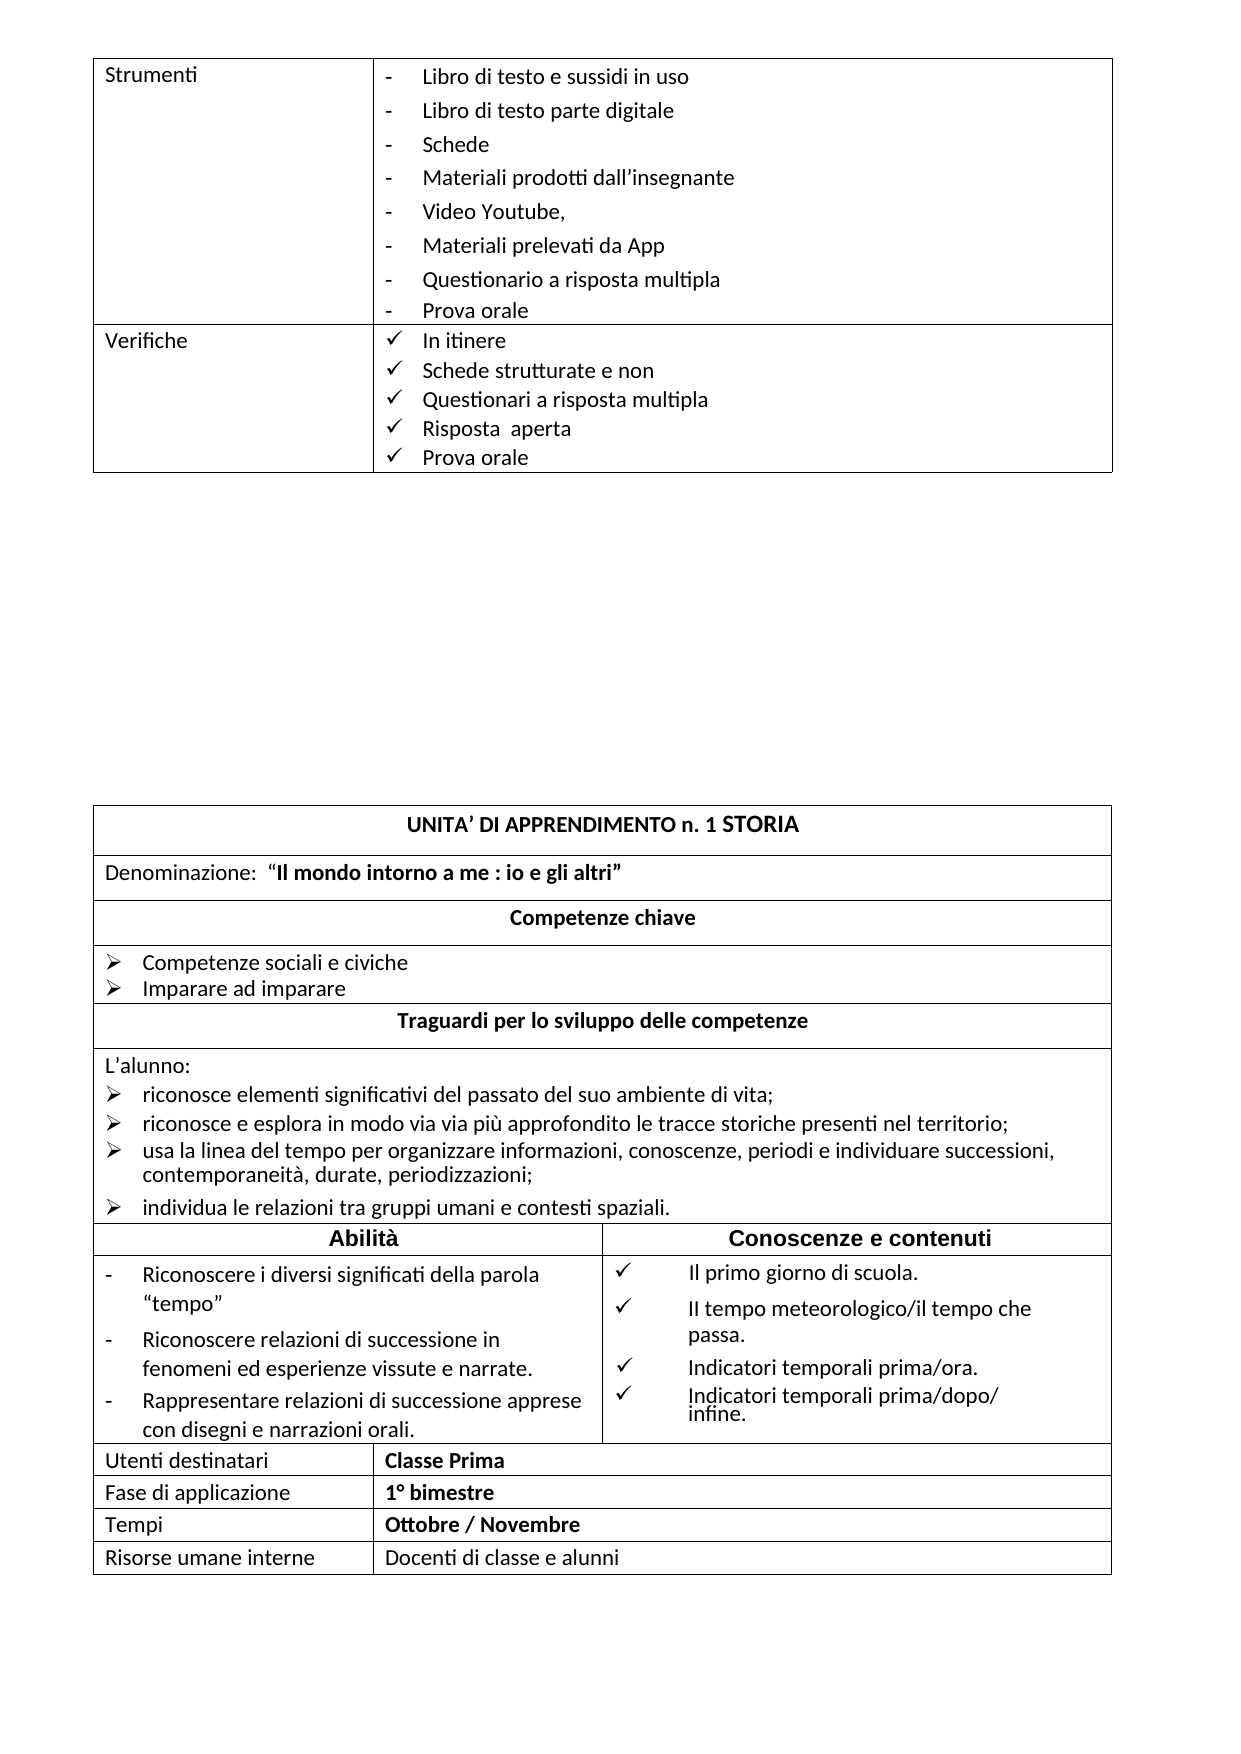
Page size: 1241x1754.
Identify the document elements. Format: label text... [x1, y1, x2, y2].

table_cell Ottobre / Novembre [374, 1509, 1111, 1541]
table_cell Risorse umane interne [94, 1542, 373, 1574]
table_cell Classe Prima [374, 1444, 1111, 1475]
table_cell Competenze sociali e civiche Imparare ad imparare [94, 946, 1111, 1003]
table_cell Docenti di classe e alunni [374, 1542, 1111, 1574]
table_header Libro di testo e sussidi in uso Libro di testo parte digitale Schede Materiali prodotti dall’insegnante Video Youtube, Materiali prelevati da App Questionario a risposta multipla Prova orale [374, 59, 1112, 324]
table_cell Utenti destinatari [94, 1444, 373, 1475]
table_cell Conoscenze e contenuti [603, 1224, 1111, 1255]
table_cell Abilità [94, 1224, 602, 1255]
table_cell Il primo giorno di scuola. II tempo meteorologico/il tempo che passa. Indicatori temporali prima/ora. Indicatori temporali prima/dopo/ infine. [603, 1256, 1111, 1443]
table_cell Denominazione: “Il mondo intorno a me : io e gli altri” [94, 856, 1111, 900]
table_cell Fase di applicazione [94, 1476, 373, 1508]
table_cell 1° bimestre [374, 1476, 1111, 1508]
table_cell Tempi [94, 1509, 373, 1541]
table_cell Competenze chiave [94, 901, 1111, 945]
table_cell In itinere Schede strutturate e non Questionari a risposta multipla Risposta aperta Prova orale [374, 325, 1112, 472]
table_cell Verifiche [94, 325, 373, 472]
table_cell L’alunno: riconosce elementi significativi del passato del suo ambiente di vita; riconosce e esplora in modo via via più approfondito le tracce storiche presenti nel territorio; usa la linea del tempo per organizzare informazioni, conoscenze, periodi e individuare successioni, contemporaneità, durate, periodizzazioni; individua le relazioni tra gruppi umani e contesti spaziali. [94, 1049, 1111, 1222]
table_header Strumenti [94, 59, 373, 324]
table_header UNITA’ DI APPRENDIMENTO n. 1 STORIA [94, 806, 1111, 855]
table_cell Riconoscere i diversi significati della parola “tempo” Riconoscere relazioni di successione in fenomeni ed esperienze vissute e narrate. Rappresentare relazioni di successione apprese con disegni e narrazioni orali. [94, 1256, 602, 1443]
table_cell Traguardi per lo sviluppo delle competenze [94, 1004, 1111, 1048]
